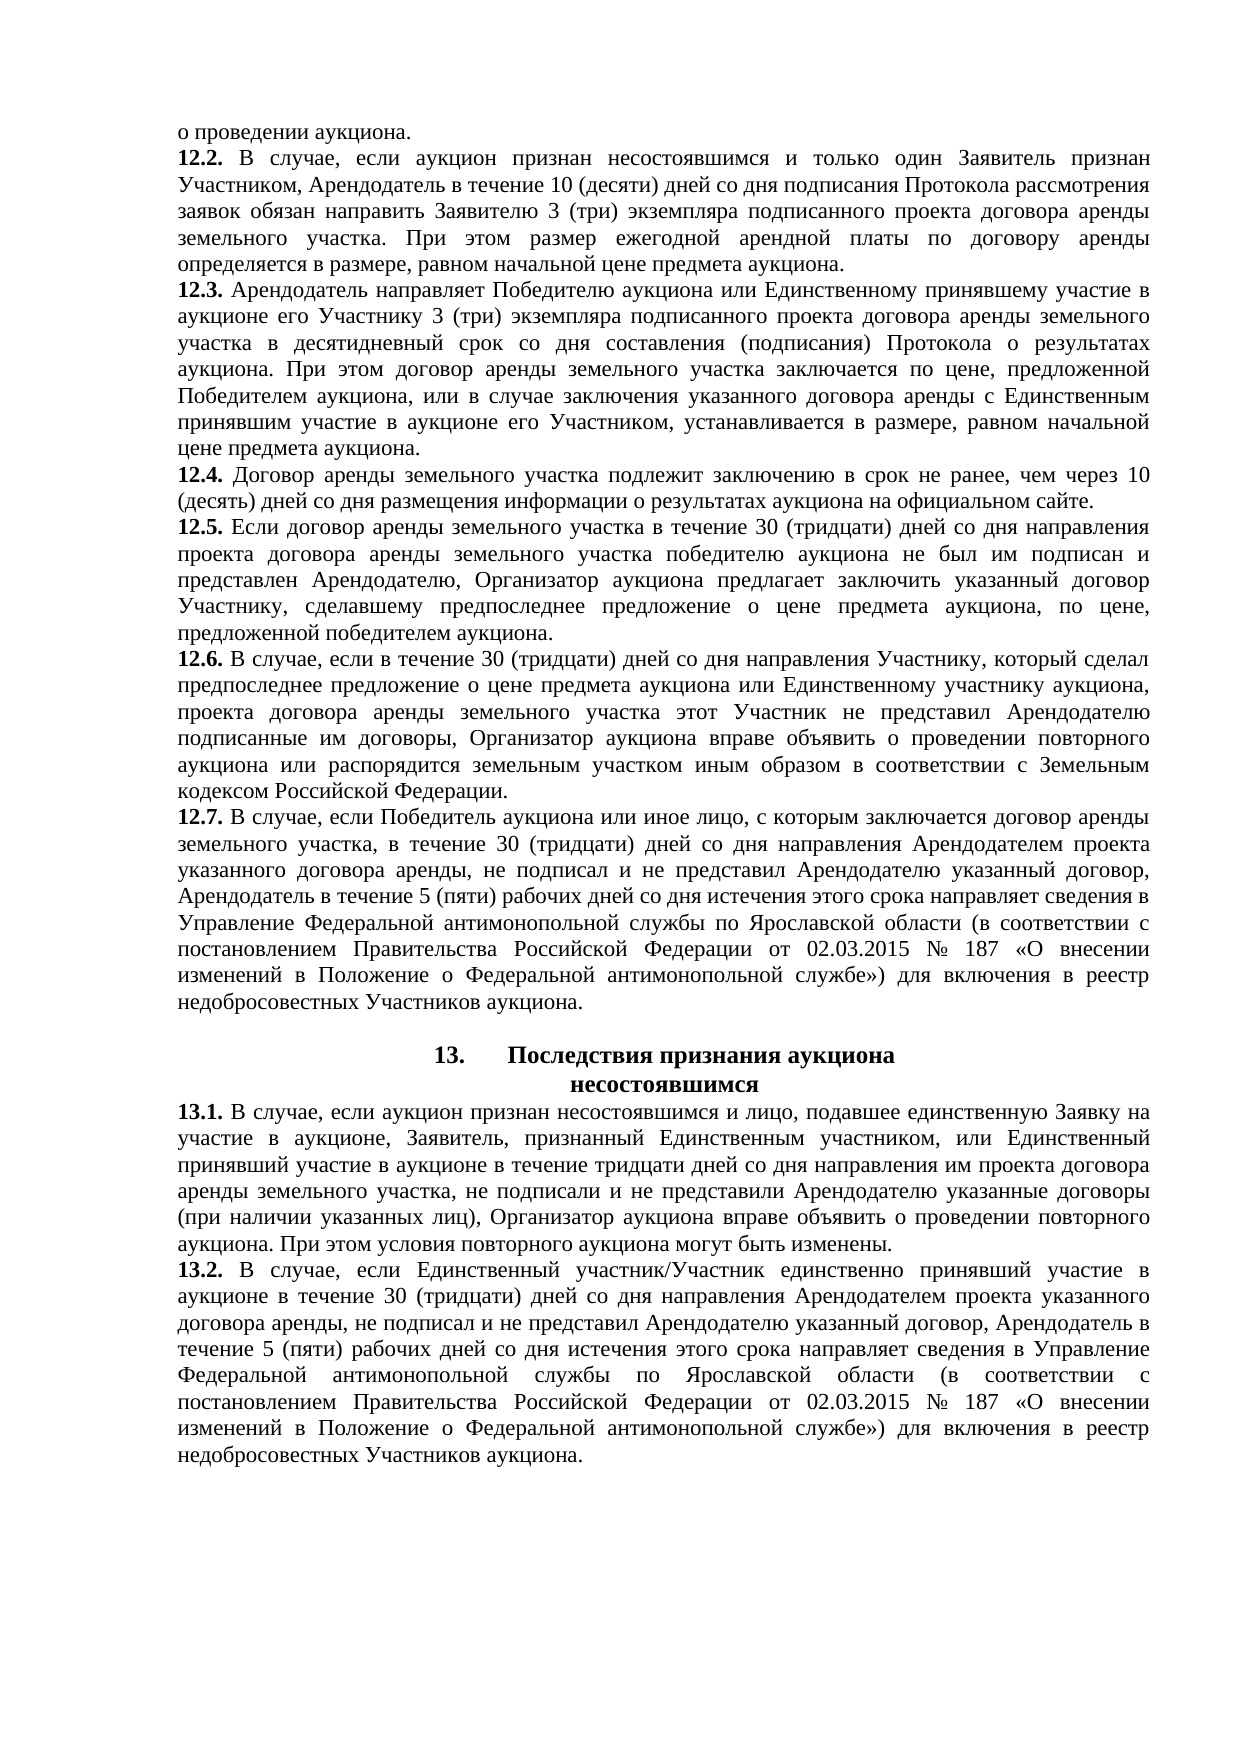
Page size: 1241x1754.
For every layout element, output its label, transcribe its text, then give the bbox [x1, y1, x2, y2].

text 12.5. Если договор аренды земельного участка в течение 30 (тридцати) дней со дня направления проекта договора аренды земельного участка победителю аукциона не был им подписан и представлен Арендодателю, Организатор аукциона предлагает заключить указанный договор Участнику, сделавшему предпоследнее предложение о цене предмета аукциона, по цене, предложенной победителем аукциона. [177, 513, 1152, 645]
text 12.2. В случае, если аукцион признан несостоявшимся и только один Заявитель признан Участником, Арендодатель в течение 10 (десяти) дней со дня подписания Протокола рассмотрения заявок обязан направить Заявителю 3 (три) экземпляра подписанного проекта договора аренды земельного участка. При этом размер ежегодной арендной платы по договору аренды определяется в размере, равном начальной цене предмета аукциона. [177, 144, 1152, 276]
text 12.3. Арендодатель направляет Победителю аукциона или Единственному принявшему участие в аукционе его Участнику 3 (три) экземпляра подписанного проекта договора аренды земельного участка в десятидневный срок со дня составления (подписания) Протокола о результатах аукциона. При этом договор аренды земельного участка заключается по цене, предложенной Победителем аукциона, или в случае заключения указанного договора аренды с Единственным принявшим участие в аукционе его Участником, устанавливается в размере, равном начальной цене предмета аукциона. [177, 276, 1152, 461]
text 13. Последствия признания аукциона [177, 1041, 1152, 1069]
text 12.7. В случае, если Победитель аукциона или иное лицо, с которым заключается договор аренды земельного участка, в течение 30 (тридцати) дней со дня направления Арендодателем проекта указанного договора аренды, не подписал и не представил Арендодателю указанный договор, Арендодатель в течение 5 (пяти) рабочих дней со дня истечения этого срока направляет сведения в Управление Федеральной антимонопольной службы по Ярославской области (в соответствии с постановлением Правительства Российской Федерации от 02.03.2015 № 187 «О внесении изменений в Положение о Федеральной антимонопольной службе») для включения в реестр недобросовестных Участников аукциона. [177, 803, 1152, 1014]
text 12.6. В случае, если в течение 30 (тридцати) дней со дня направления Участнику, который сделал предпоследнее предложение о цене предмета аукциона или Единственному участнику аукциона, проекта договора аренды земельного участка этот Участник не представил Арендодателю подписанные им договоры, Организатор аукциона вправе объявить о проведении повторного аукциона или распорядится земельным участком иным образом в соответствии с Земельным кодексом Российской Федерации. [177, 645, 1152, 803]
text 13.2. В случае, если Единственный участник/Участник единственно принявший участие в аукционе в течение 30 (тридцати) дней со дня направления Арендодателем проекта указанного договора аренды, не подписал и не представил Арендодателю указанный договор, Арендодатель в течение 5 (пяти) рабочих дней со дня истечения этого срока направляет сведения в Управление Федеральной антимонопольной службы по Ярославской области (в соответствии с постановлением Правительства Российской Федерации от 02.03.2015 № 187 «О внесении изменений в Положение о Федеральной антимонопольной службе») для включения в реестр недобросовестных Участников аукциона. [177, 1256, 1152, 1467]
text 12.4. Договор аренды земельного участка подлежит заключению в срок не ранее, чем через 10 (десять) дней со дня размещения информации о результатах аукциона на официальном сайте. [177, 461, 1152, 513]
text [177, 118, 1152, 144]
text несостоявшимся [177, 1069, 1152, 1098]
text 13.1. В случае, если аукцион признан несостоявшимся и лицо, подавшее единственную Заявку на участие в аукционе, Заявитель, признанный Единственным участником, или Единственный принявший участие в аукционе в течение тридцати дней со дня направления им проекта договора аренды земельного участка, не подписали и не представили Арендодателю указанные договоры (при наличии указанных лиц), Организатор аукциона вправе объявить о проведении повторного аукциона. При этом условия повторного аукциона могут быть изменены. [177, 1098, 1152, 1256]
